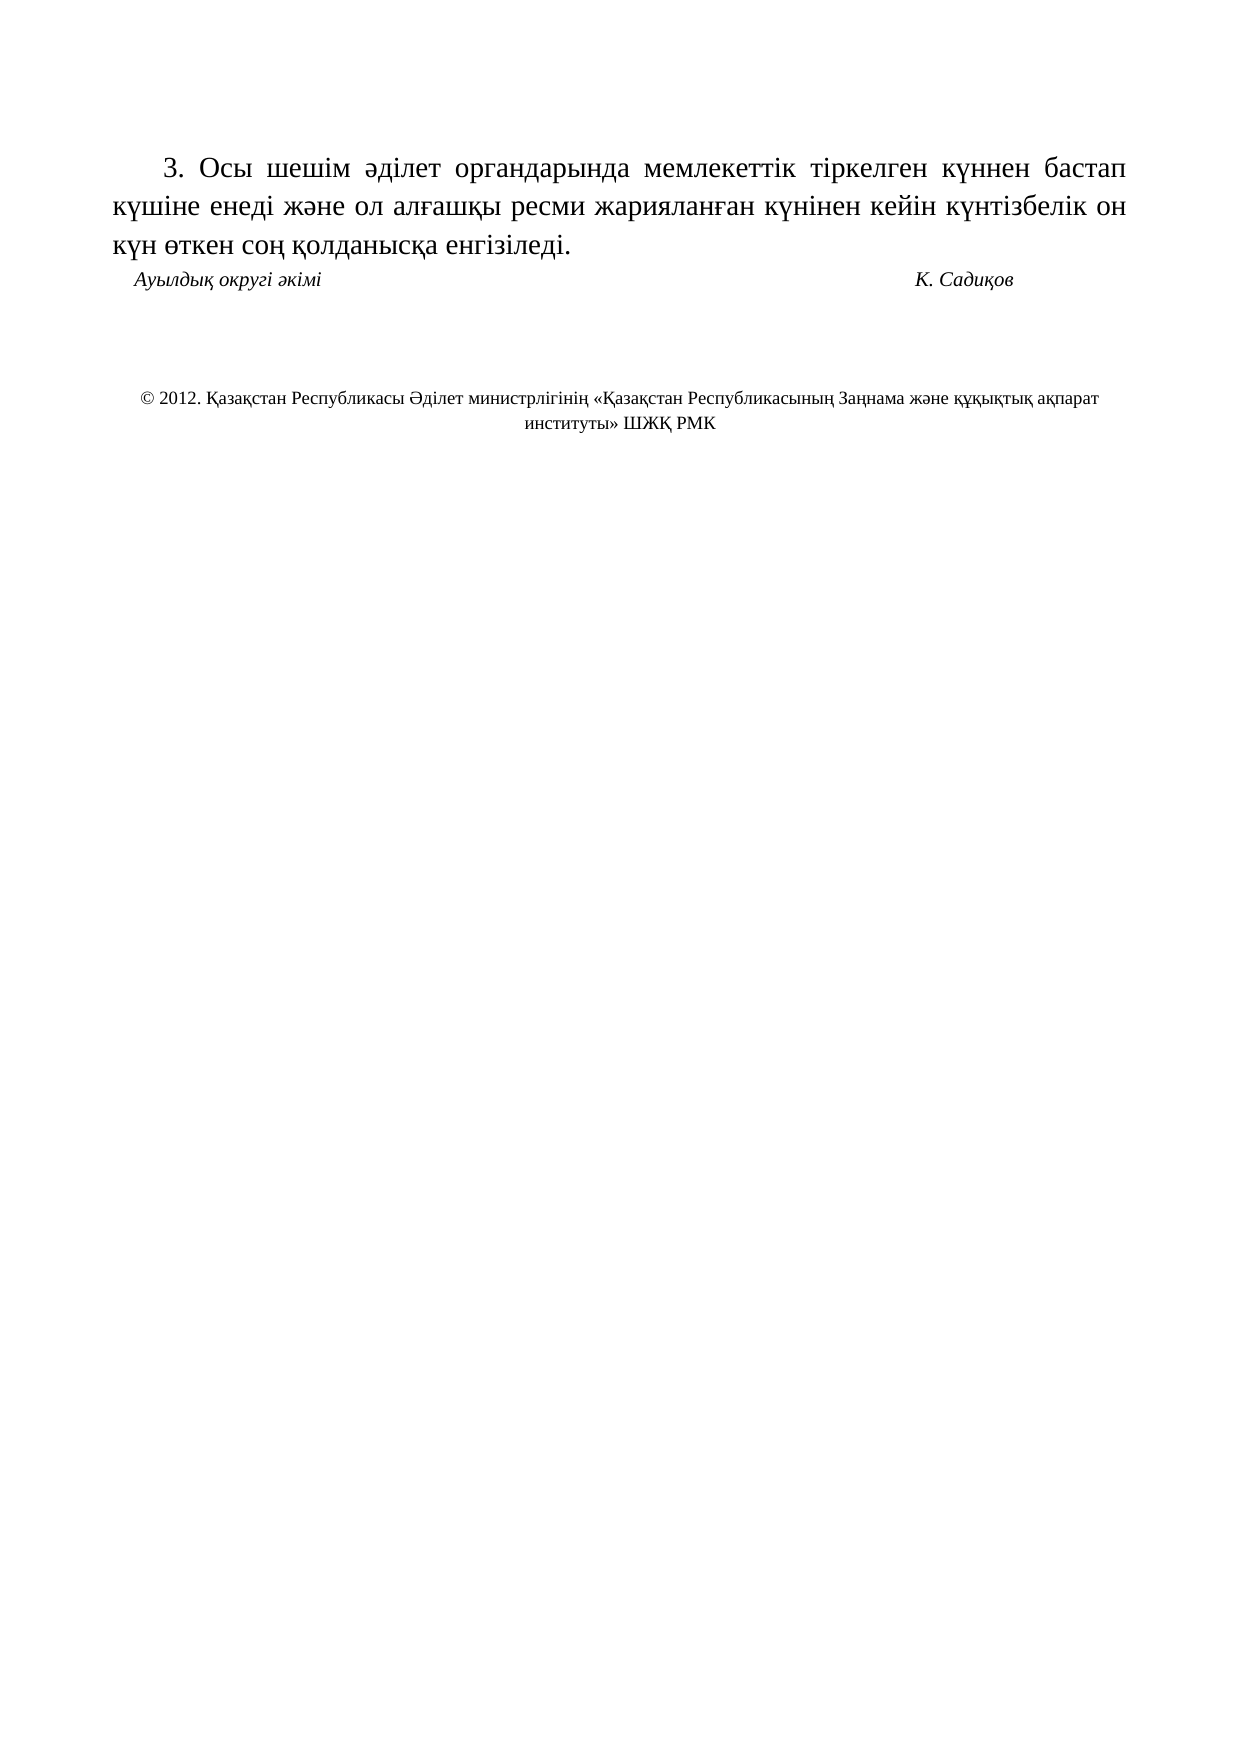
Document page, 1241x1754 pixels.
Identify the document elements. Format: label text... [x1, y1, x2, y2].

text © 2012. Қазақстан Республикасы Әділет министрлігінің «Қазақстан Республикасының Заңнама және құқықтық ақпарат институты» ШЖҚ РМК [112, 387, 1128, 434]
text 3. Осы шешім әділет органдарында мемлекеттік тіркелген күннен бастап күшіне енеді және ол алғашқы ресми жарияланған күнінен кейін күнтізбелік он күн өткен соң қолданысқа енгізіледі. [112, 150, 1128, 261]
table_header К. Садиқов [913, 266, 1240, 297]
table_header Ауылдық округі әкімі [101, 266, 913, 297]
